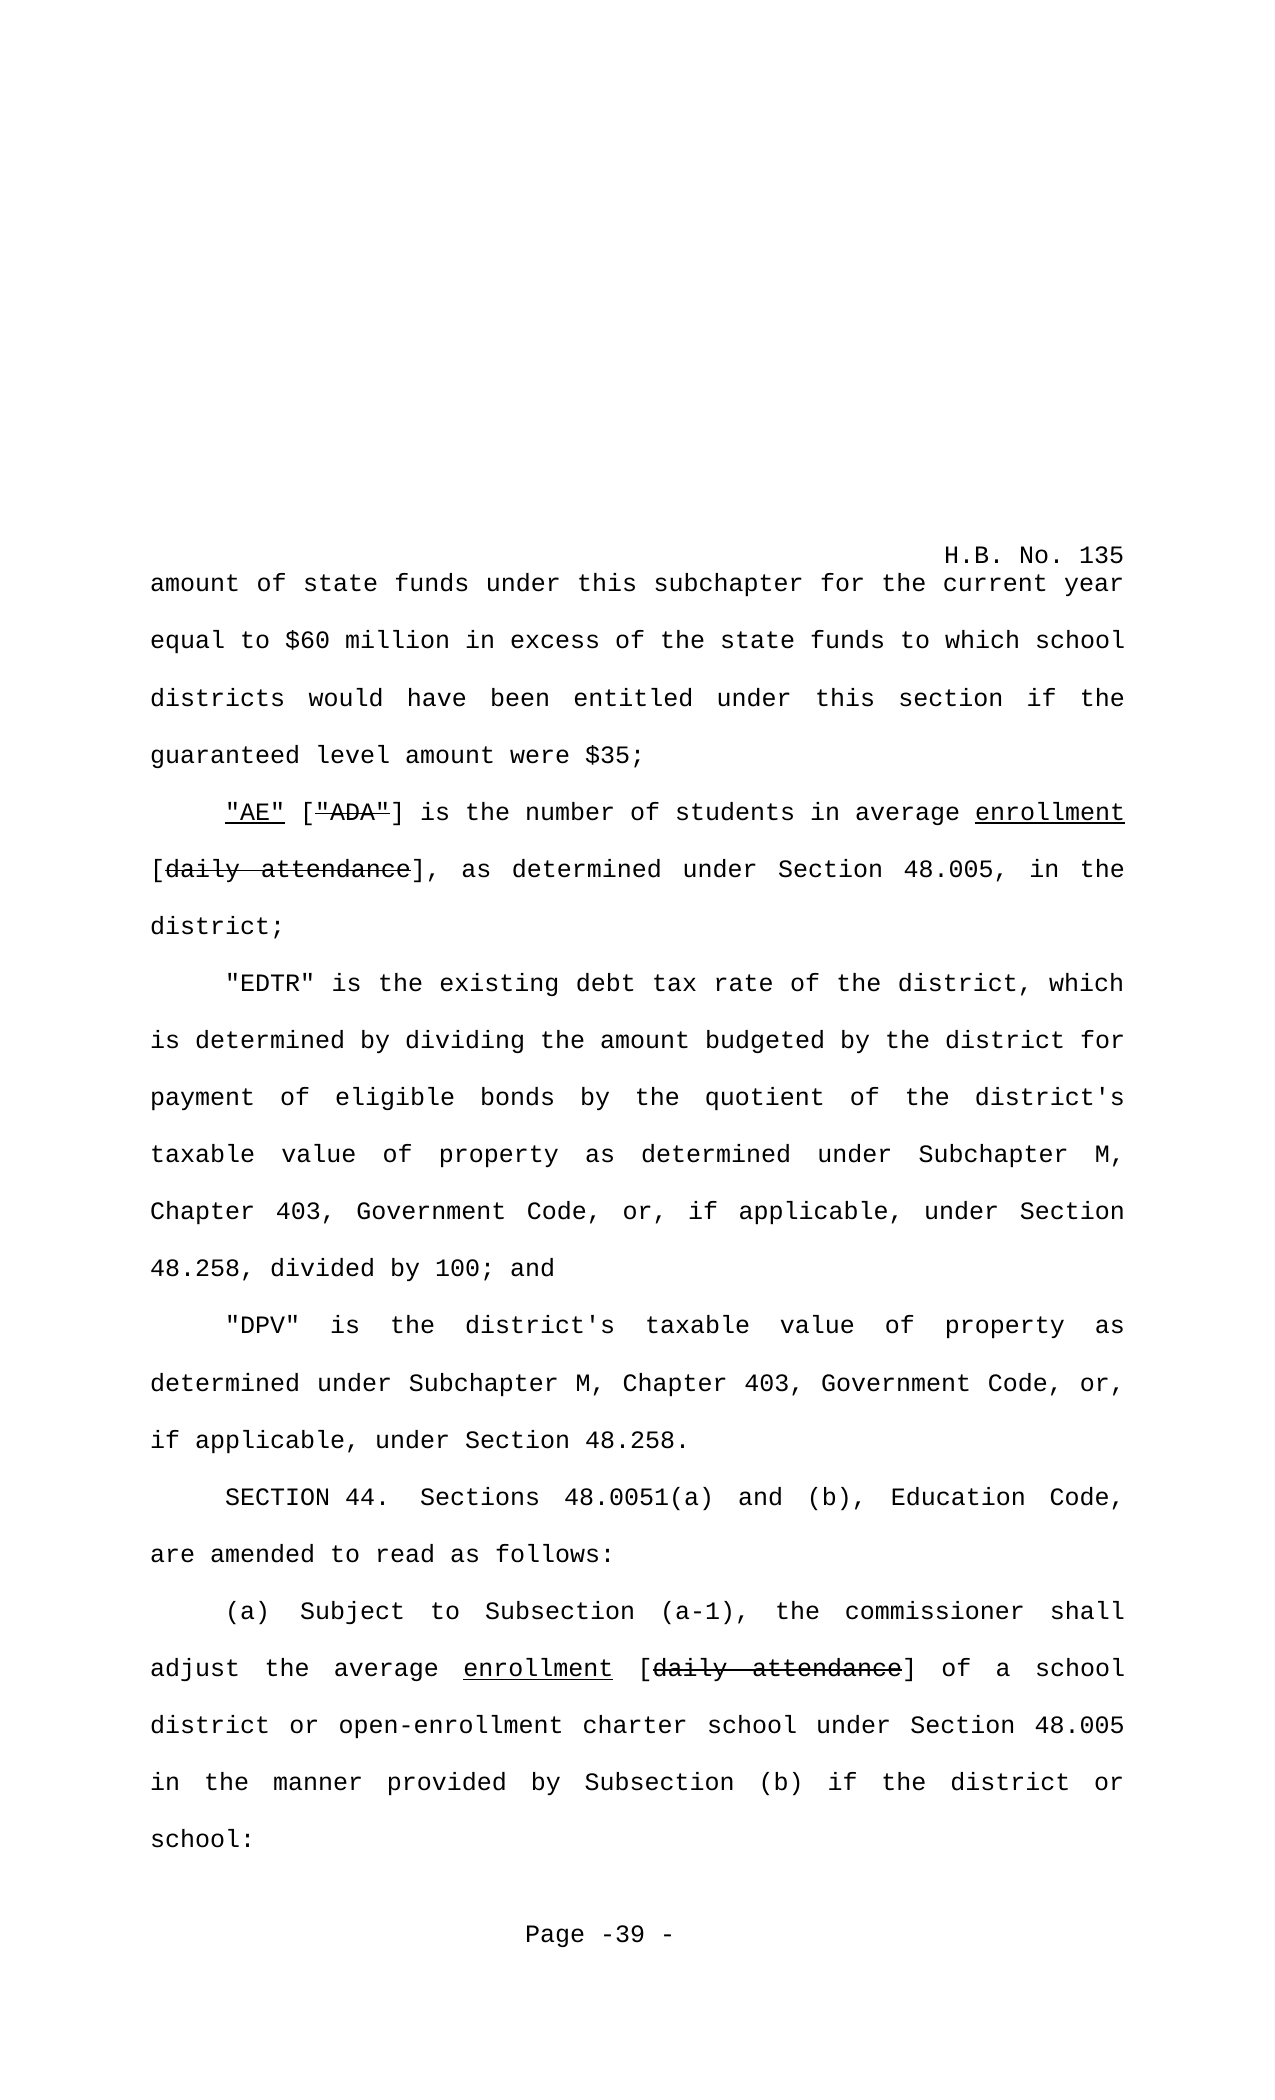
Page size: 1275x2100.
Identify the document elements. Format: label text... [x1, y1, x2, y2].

text "DPV" is the district's taxable value of property as determined under Subchapter M, Chapter 403, Government Code, or, if applicable, under Section 48.258. [150, 1313, 1125, 1456]
text "EDTR" is the existing debt tax rate of the district, which is determined by dividing the amount budgeted by the district for payment of eligible bonds by the quotient of the district's taxable value of property as determined under Subchapter M, Chapter 403, Government Code, or, if applicable, under Section 48.258, divided by 100; and [150, 970, 1125, 1284]
text (a) Subject to Subsection (a-1), the commissioner shall adjust the average enrollment [daily attendance] of a school district or open-enrollment charter school under Section 48.005 in the manner provided by Subsection (b) if the district or school: [150, 1598, 1125, 1855]
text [150, 571, 1125, 771]
text "AE" ["ADA"] is the number of students in average enrollment [daily attendance], as determined under Section 48.005, in the district; [150, 799, 1125, 942]
text SECTION 44. Sections 48.0051(a) and (b), Education Code, are amended to read as follows: [150, 1484, 1125, 1570]
